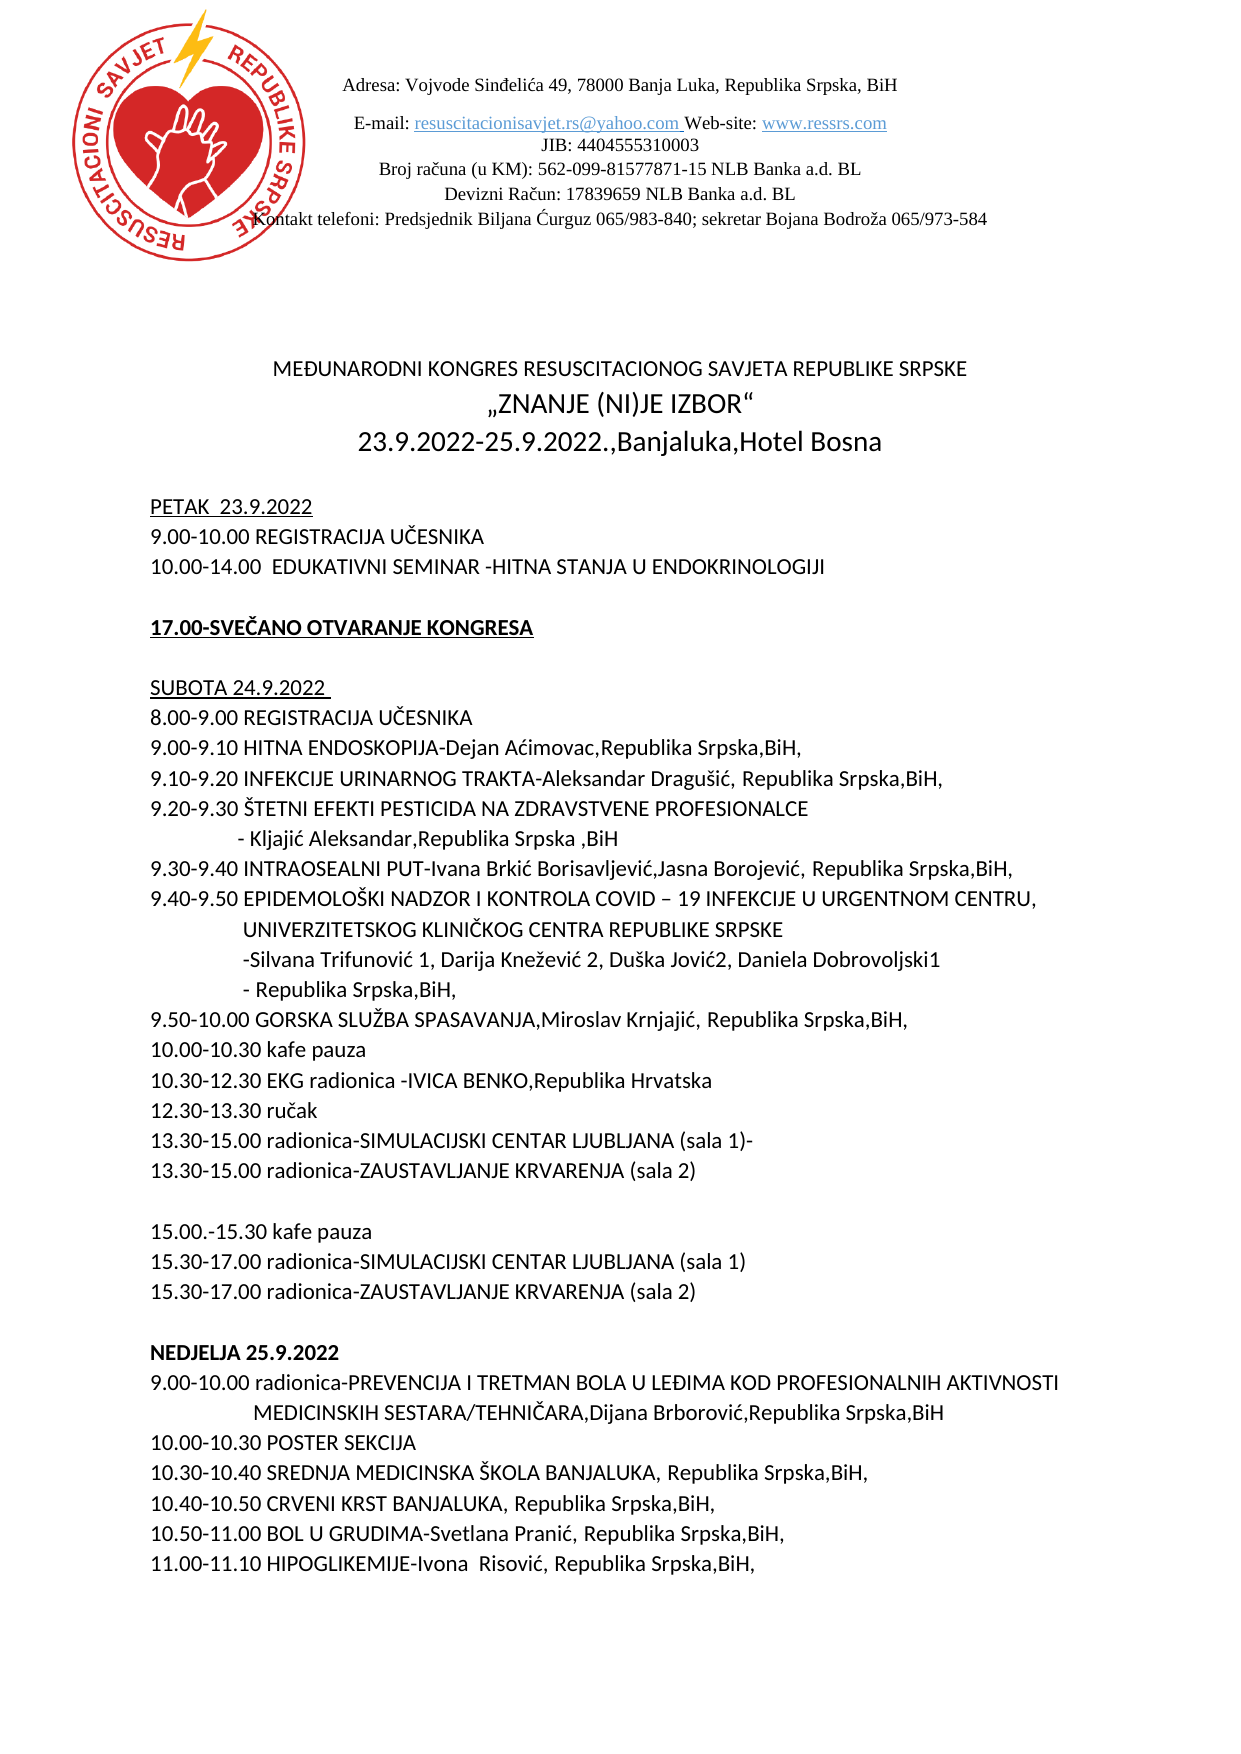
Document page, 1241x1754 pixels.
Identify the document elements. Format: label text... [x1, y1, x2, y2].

text 9.00-10.00 radionica-PREVENCIJA I TRETMAN BOLA U LEĐIMA KOD PROFESIONALNIH AKTIVNOSTI [150, 1368, 1090, 1396]
text 9.30-9.40 INTRAOSEALNI PUT-Ivana Brkić Borisavljević,Jasna Borojević, Republika Srpska,BiH, [150, 854, 1090, 882]
text PETAK 23.9.2022 [150, 492, 1090, 520]
text 23.9.2022-25.9.2022.,Banjaluka,Hotel Bosna [150, 423, 1090, 459]
text 8.00-9.00 REGISTRACIJA UČESNIKA [150, 703, 1090, 731]
text 13.30-15.00 radionica-SIMULACIJSKI CENTAR LJUBLJANA (sala 1)- [150, 1126, 1090, 1154]
text NEDJELJA 25.9.2022 [150, 1338, 1090, 1366]
text 9.10-9.20 INFEKCIJE URINARNOG TRAKTA-Aleksandar Dragušić, Republika Srpska,BiH, [150, 764, 1090, 792]
text - Kljajić Aleksandar,Republika Srpska ,BiH [150, 824, 1090, 852]
text 10.40-10.50 CRVENI KRST BANJALUKA, Republika Srpska,BiH, [150, 1489, 1090, 1517]
text 13.30-15.00 radionica-ZAUSTAVLJANJE KRVARENJA (sala 2) [150, 1156, 1090, 1184]
text 9.50-10.00 GORSKA SLUŽBA SPASAVANJA,Miroslav Krnjajić, Republika Srpska,BiH, [150, 1005, 1090, 1033]
picture [59, 0, 319, 268]
text 9.40-9.50 EPIDEMOLOŠKI NADZOR I KONTROLA COVID – 19 INFEKCIJE U URGENTNOM CENTRU, [150, 884, 1090, 912]
text 10.00-14.00 EDUKATIVNI SEMINAR -HITNA STANJA U ENDOKRINOLOGIJI [150, 552, 1090, 580]
text 11.00-11.10 HIPOGLIKEMIJE-Ivona Risović, Republika Srpska,BiH, [150, 1549, 1090, 1577]
text „ZNANJE (NI)JE IZBOR“ [150, 385, 1090, 420]
text - Republika Srpska,BiH, [150, 975, 1090, 1003]
text 17.00-SVEČANO OTVARANJE KONGRESA [150, 613, 1090, 641]
text MEĐUNARODNI KONGRES RESUSCITACIONOG SAVJETA REPUBLIKE SRPSKE [150, 354, 1090, 382]
text 9.00-9.10 HITNA ENDOSKOPIJA-Dejan Aćimovac,Republika Srpska,BiH, [150, 733, 1090, 761]
text 12.30-13.30 ručak [150, 1096, 1090, 1124]
text 9.00-10.00 REGISTRACIJA UČESNIKA [150, 522, 1090, 550]
text -Silvana Trifunović 1, Darija Knežević 2, Duška Jović2, Daniela Dobrovoljski1 [150, 945, 1090, 973]
text 10.30-12.30 EKG radionica -IVICA BENKO,Republika Hrvatska [150, 1066, 1090, 1094]
text 10.00-10.30 POSTER SEKCIJA [150, 1428, 1090, 1456]
text 10.50-11.00 BOL U GRUDIMA-Svetlana Pranić, Republika Srpska,BiH, [150, 1519, 1090, 1547]
text 15.30-17.00 radionica-ZAUSTAVLJANJE KRVARENJA (sala 2) [150, 1277, 1090, 1305]
text MEDICINSKIH SESTARA/TEHNIČARA,Dijana Brborović,Republika Srpska,BiH [150, 1398, 1090, 1426]
text 15.00.-15.30 kafe pauza [150, 1217, 1090, 1245]
text 10.30-10.40 SREDNJA MEDICINSKA ŠKOLA BANJALUKA, Republika Srpska,BiH, [150, 1458, 1090, 1486]
text 15.30-17.00 radionica-SIMULACIJSKI CENTAR LJUBLJANA (sala 1) [150, 1247, 1090, 1275]
text 10.00-10.30 kafe pauza [150, 1036, 1090, 1063]
text UNIVERZITETSKOG KLINIČKOG CENTRA REPUBLIKE SRPSKE [150, 915, 1090, 943]
text 9.20-9.30 ŠTETNI EFEKTI PESTICIDA NA ZDRAVSTVENE PROFESIONALCE [150, 794, 1090, 822]
text SUBOTA 24.9.2022 [150, 673, 1090, 701]
